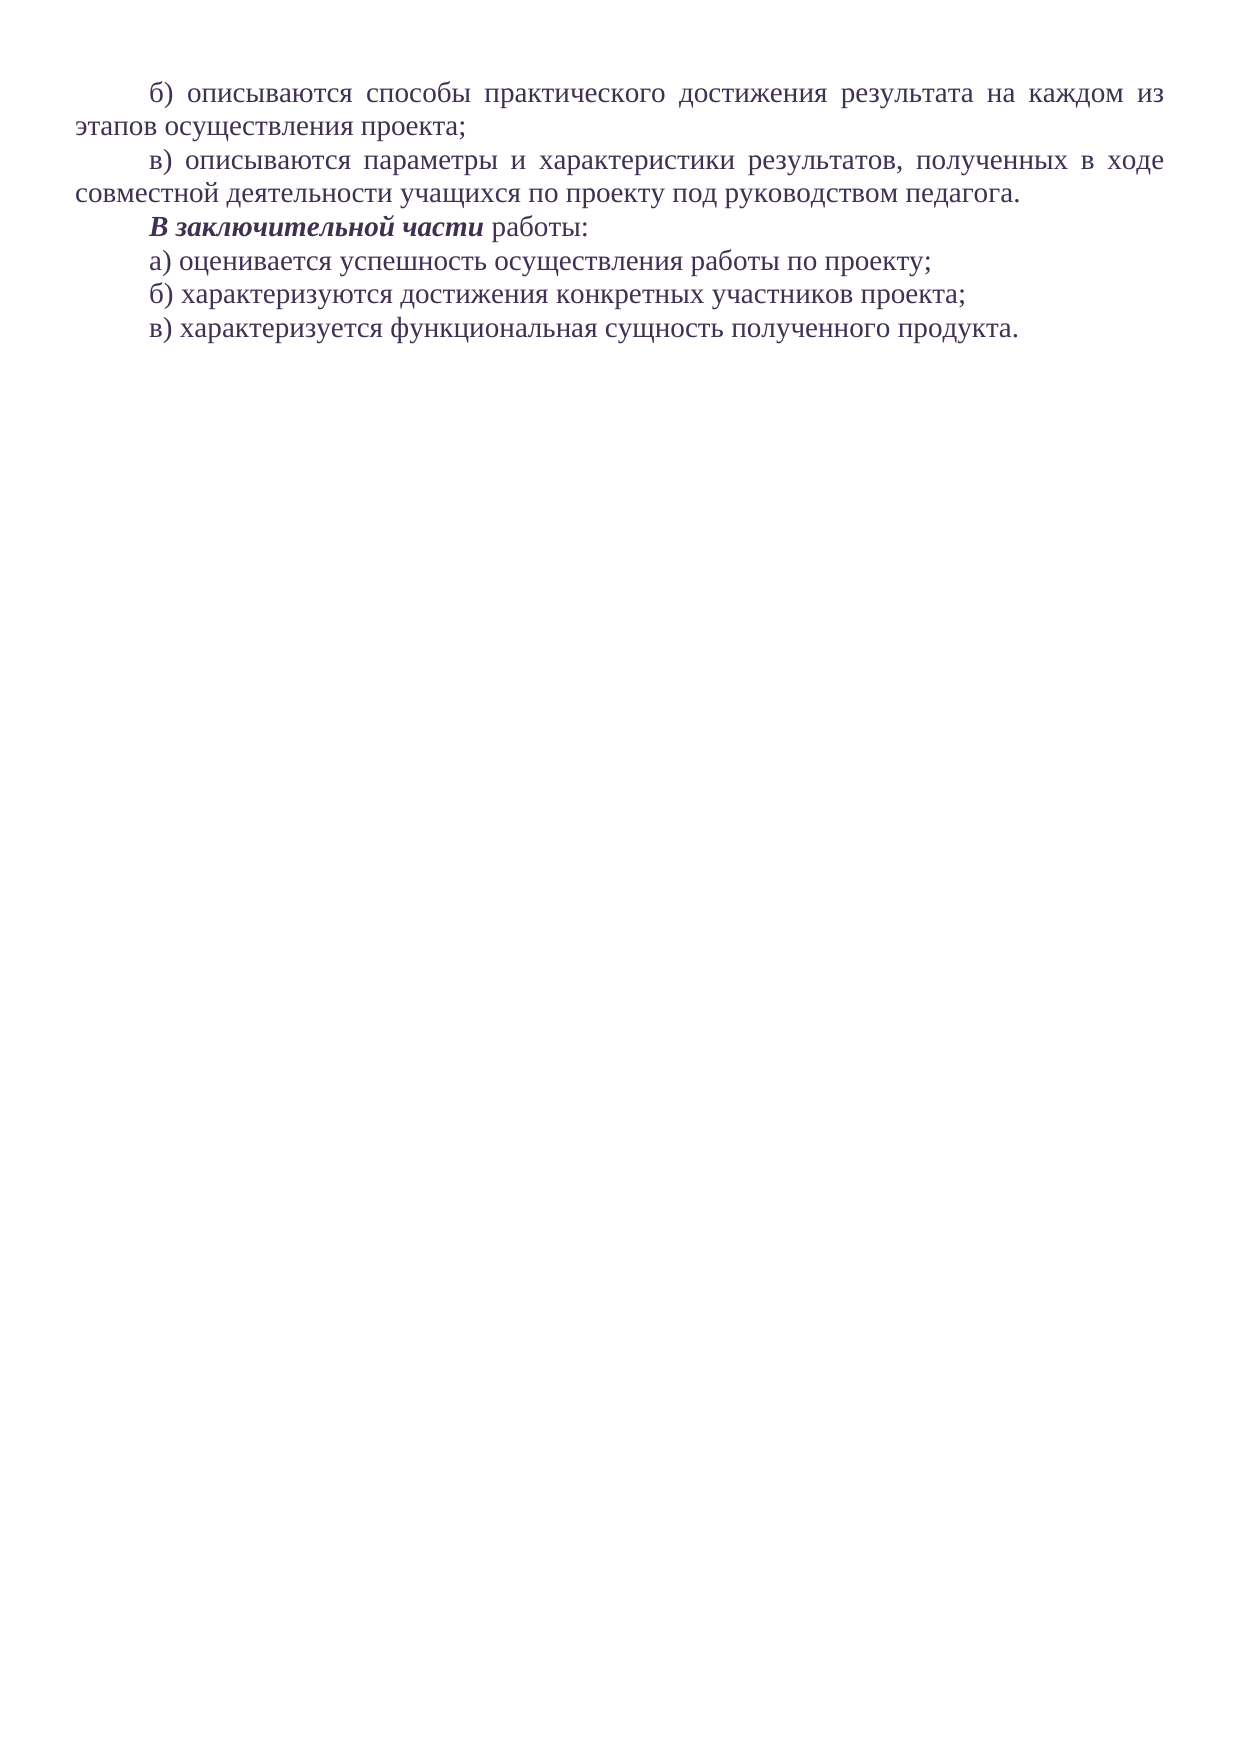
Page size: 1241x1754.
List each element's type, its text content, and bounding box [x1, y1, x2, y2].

text в) характеризуется функциональная сущность полученного продукта. [75, 310, 1165, 343]
text б) характеризуются достижения конкретных участников проекта; [75, 276, 1165, 310]
text а) оценивается успешность осуществления работы по проекту; [75, 243, 1165, 276]
text В заключительной части работы: [75, 209, 1165, 243]
text б) описываются способы практического достижения результата на каждом из этапов осуществления проекта; [75, 75, 1165, 142]
text в) описываются параметры и характеристики результатов, полученных в ходе совместной деятельности учащихся по проекту под руководством педагога. [75, 142, 1165, 209]
